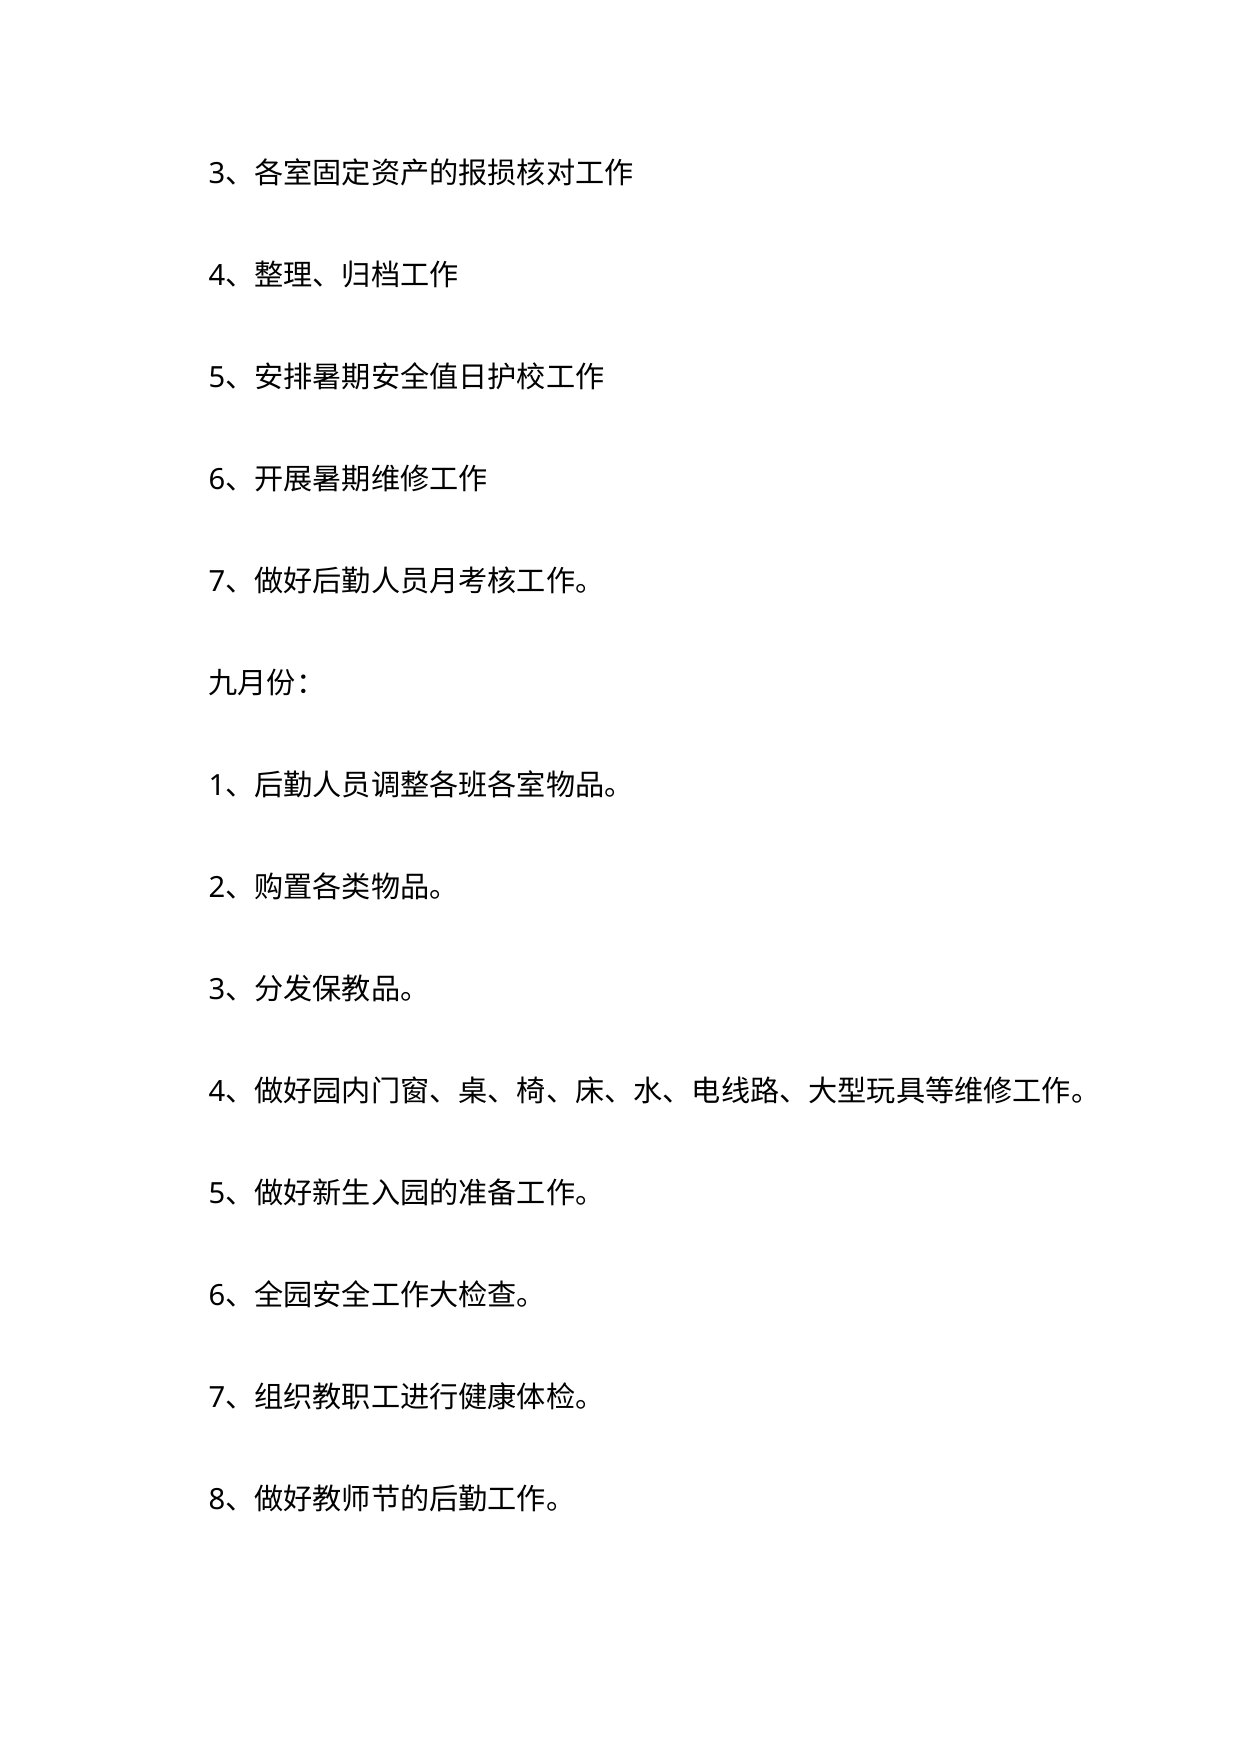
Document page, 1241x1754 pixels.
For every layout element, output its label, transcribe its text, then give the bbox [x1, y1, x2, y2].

text 5、做好新生入园的准备工作。 [150, 1169, 1090, 1212]
text 7、做好后勤人员月考核工作。 [150, 558, 1090, 600]
text 4、做好园内门窗、桌、椅、床、水、电线路、大型玩具等维修工作。 [150, 1068, 1090, 1110]
text 6、全园安全工作大检查。 [150, 1272, 1090, 1314]
text 1、后勤人员调整各班各室物品。 [150, 762, 1090, 804]
text 7、组织教职工进行健康体检。 [150, 1373, 1090, 1416]
text 2、购置各类物品。 [150, 864, 1090, 906]
text 3、分发保教品。 [150, 966, 1090, 1008]
text 4、整理、归档工作 [150, 252, 1090, 294]
text 5、安排暑期安全值日护校工作 [150, 354, 1090, 396]
text 九月份： [150, 660, 1090, 702]
text 6、开展暑期维修工作 [150, 456, 1090, 498]
text 8、做好教师节的后勤工作。 [150, 1476, 1090, 1518]
text 3、各室固定资产的报损核对工作 [150, 150, 1090, 192]
